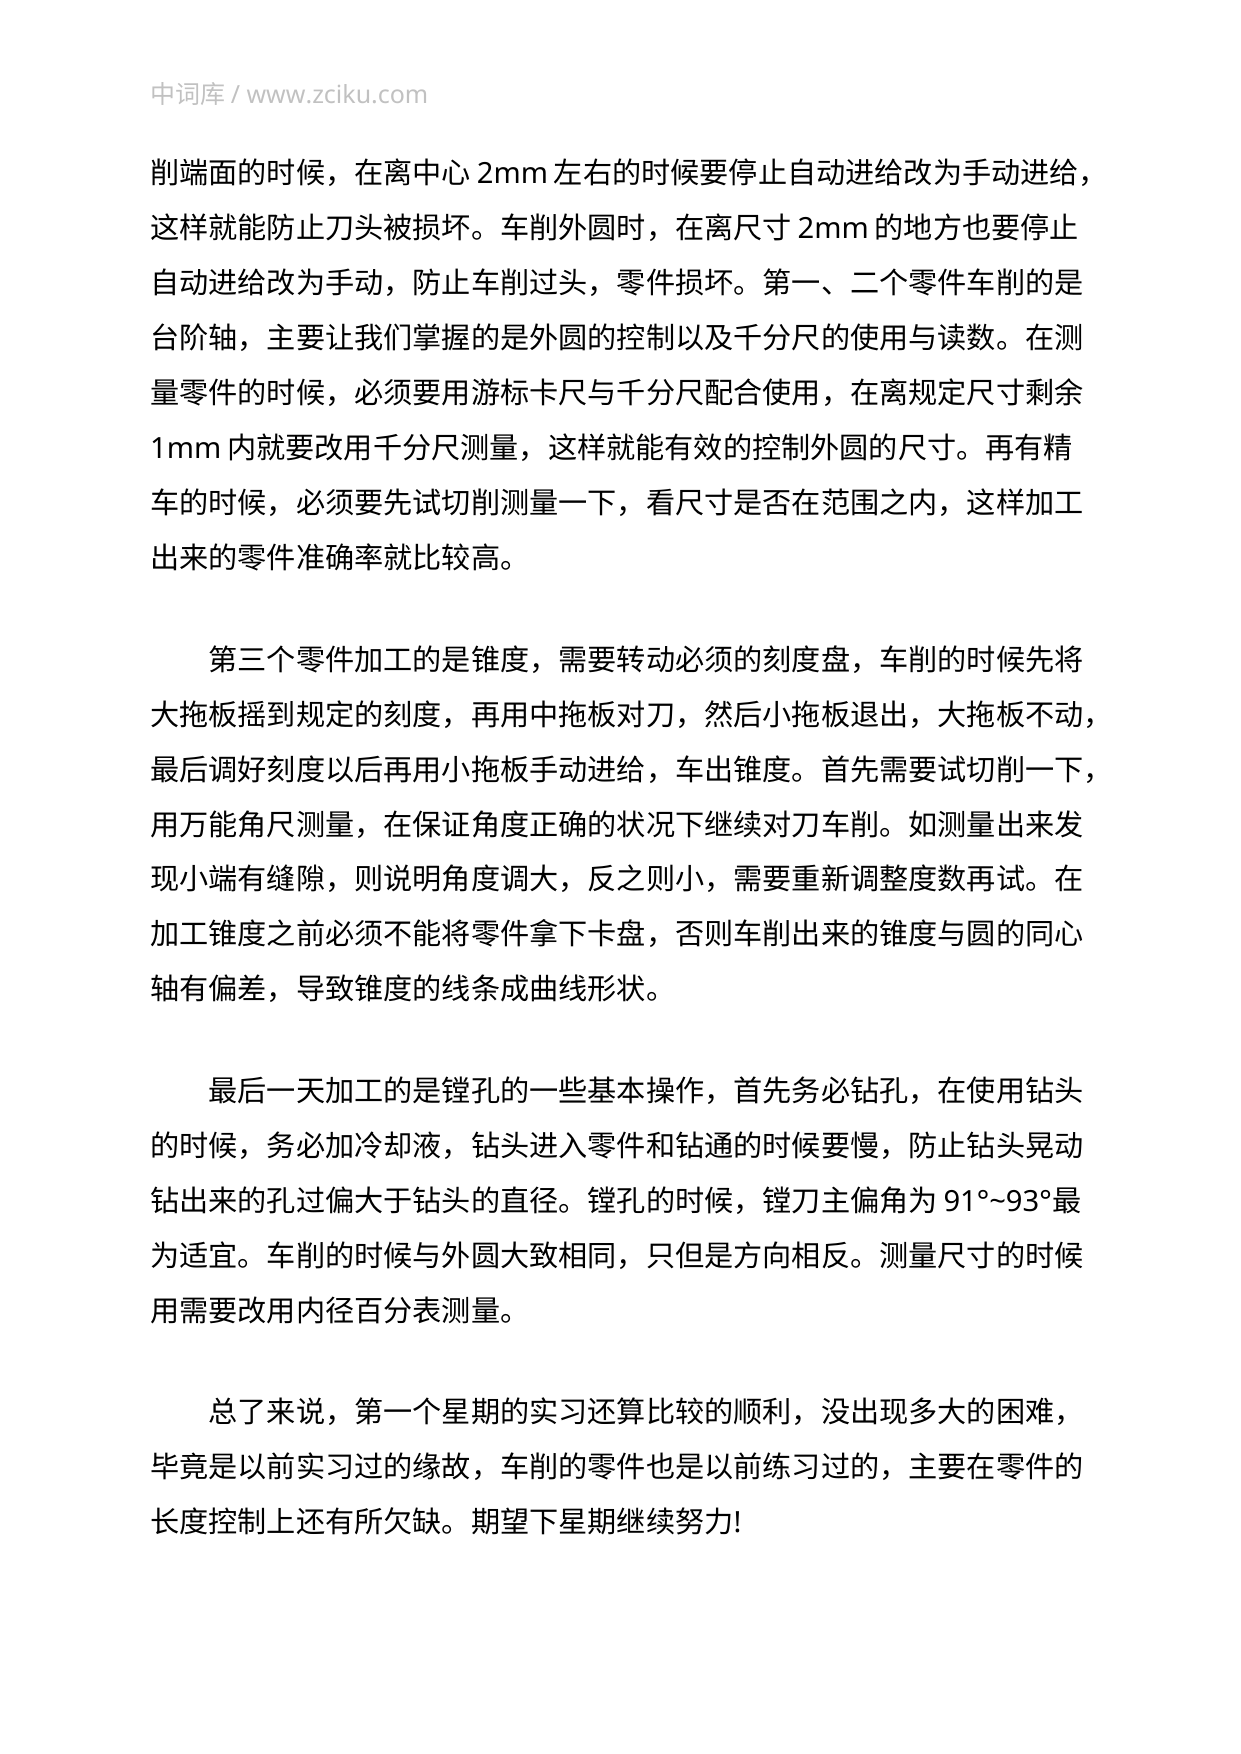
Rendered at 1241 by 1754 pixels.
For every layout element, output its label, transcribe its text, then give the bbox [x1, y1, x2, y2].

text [150, 150, 1090, 577]
text 最后一天加工的是镗孔的一些基本操作，首先务必钻孔，在使用钻头的时候，务必加冷却液，钻头进入零件和钻通的时候要慢，防止钻头晃动钻出来的孔过偏大于钻头的直径。镗孔的时候，镗刀主偏角为91°~93°最为适宜。车削的时候与外圆大致相同，只但是方向相反。测量尺寸的时候用需要改用内径百分表测量。 [150, 1067, 1090, 1329]
text 第三个零件加工的是锥度，需要转动必须的刻度盘，车削的时候先将大拖板摇到规定的刻度，再用中拖板对刀，然后小拖板退出，大拖板不动，最后调好刻度以后再用小拖板手动进给，车出锥度。首先需要试切削一下，用万能角尺测量，在保证角度正确的状况下继续对刀车削。如测量出来发现小端有缝隙，则说明角度调大，反之则小，需要重新调整度数再试。在加工锥度之前必须不能将零件拿下卡盘，否则车削出来的锥度与圆的同心轴有偏差，导致锥度的线条成曲线形状。 [150, 636, 1090, 1008]
text 总了来说，第一个星期的实习还算比较的顺利，没出现多大的困难，毕竟是以前实习过的缘故，车削的零件也是以前练习过的，主要在零件的长度控制上还有所欠缺。期望下星期继续努力! [150, 1389, 1090, 1541]
